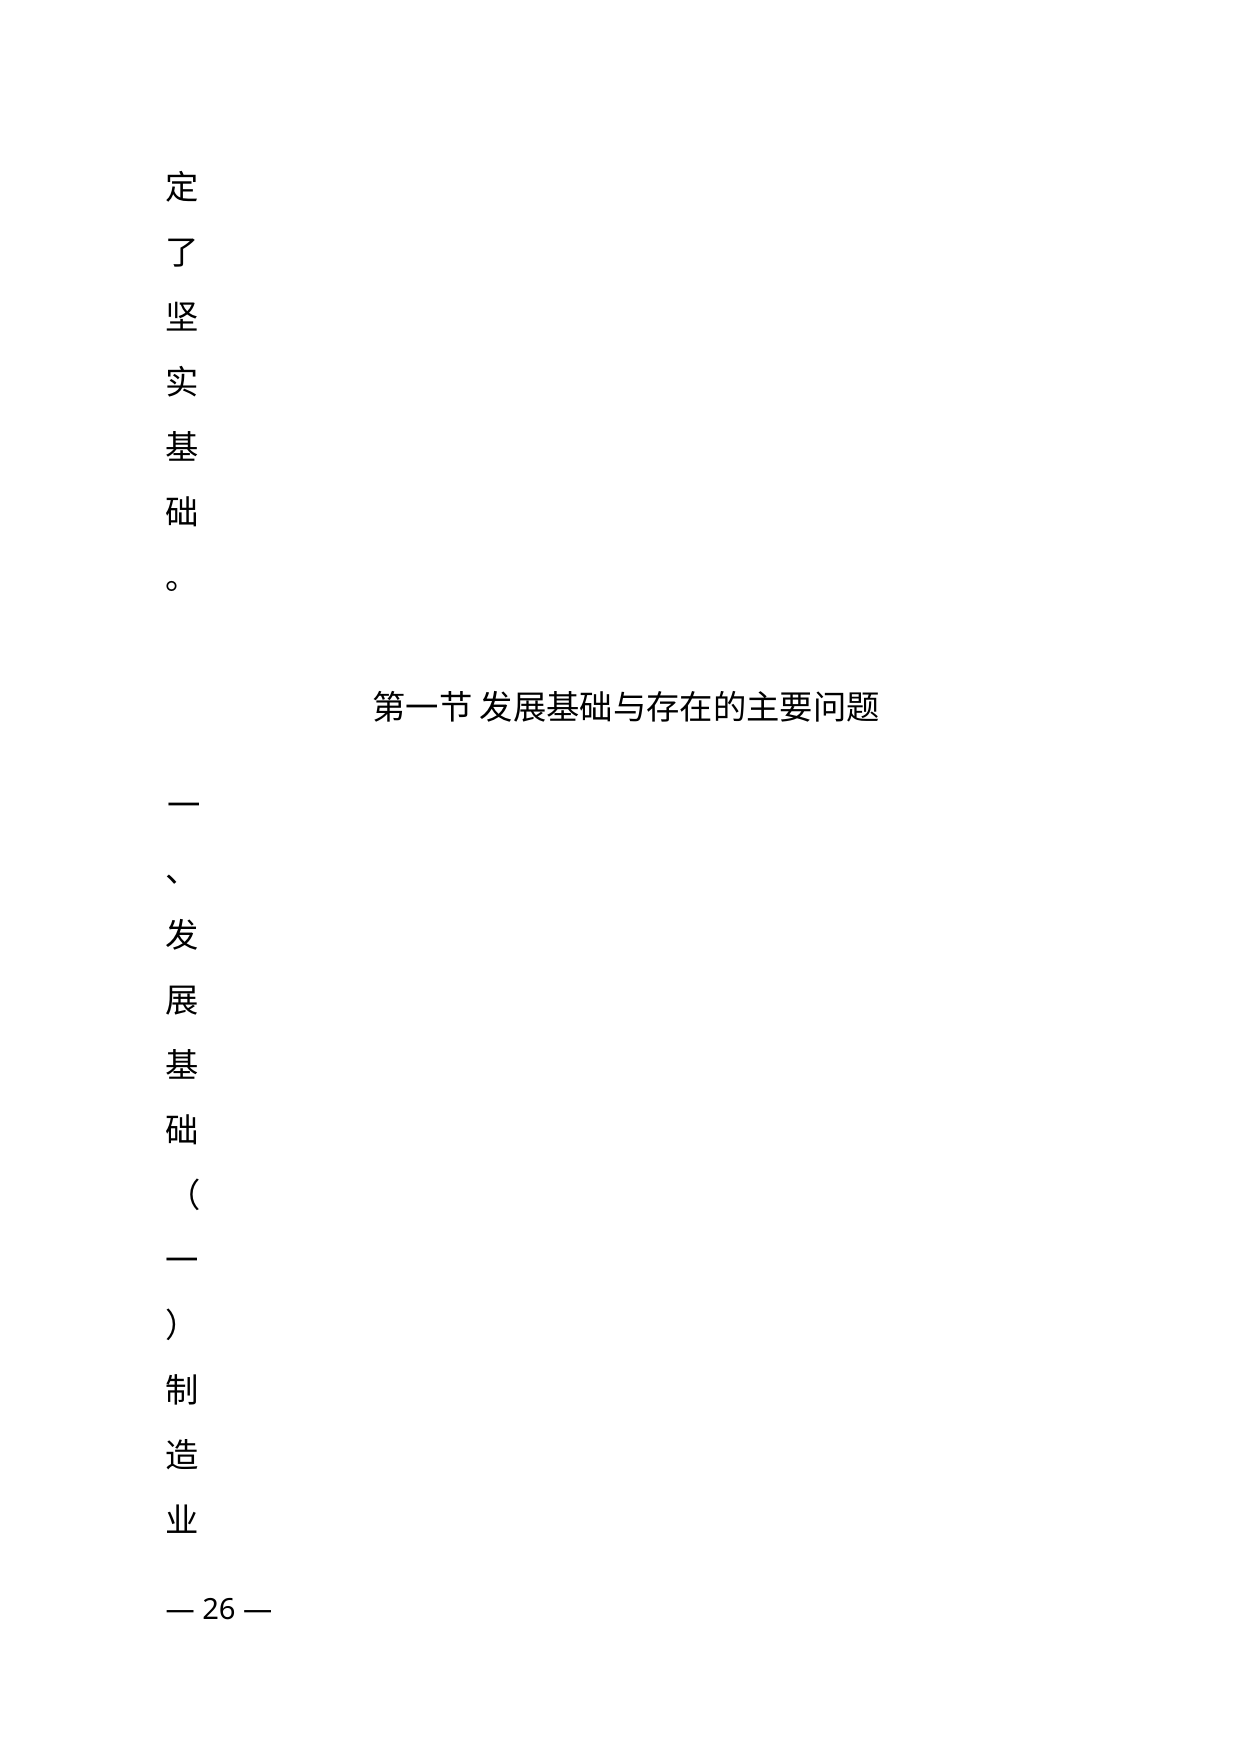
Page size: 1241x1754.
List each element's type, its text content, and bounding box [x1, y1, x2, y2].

subtitle 第一节 发展基础与存在的主要问题 [165, 673, 1087, 738]
